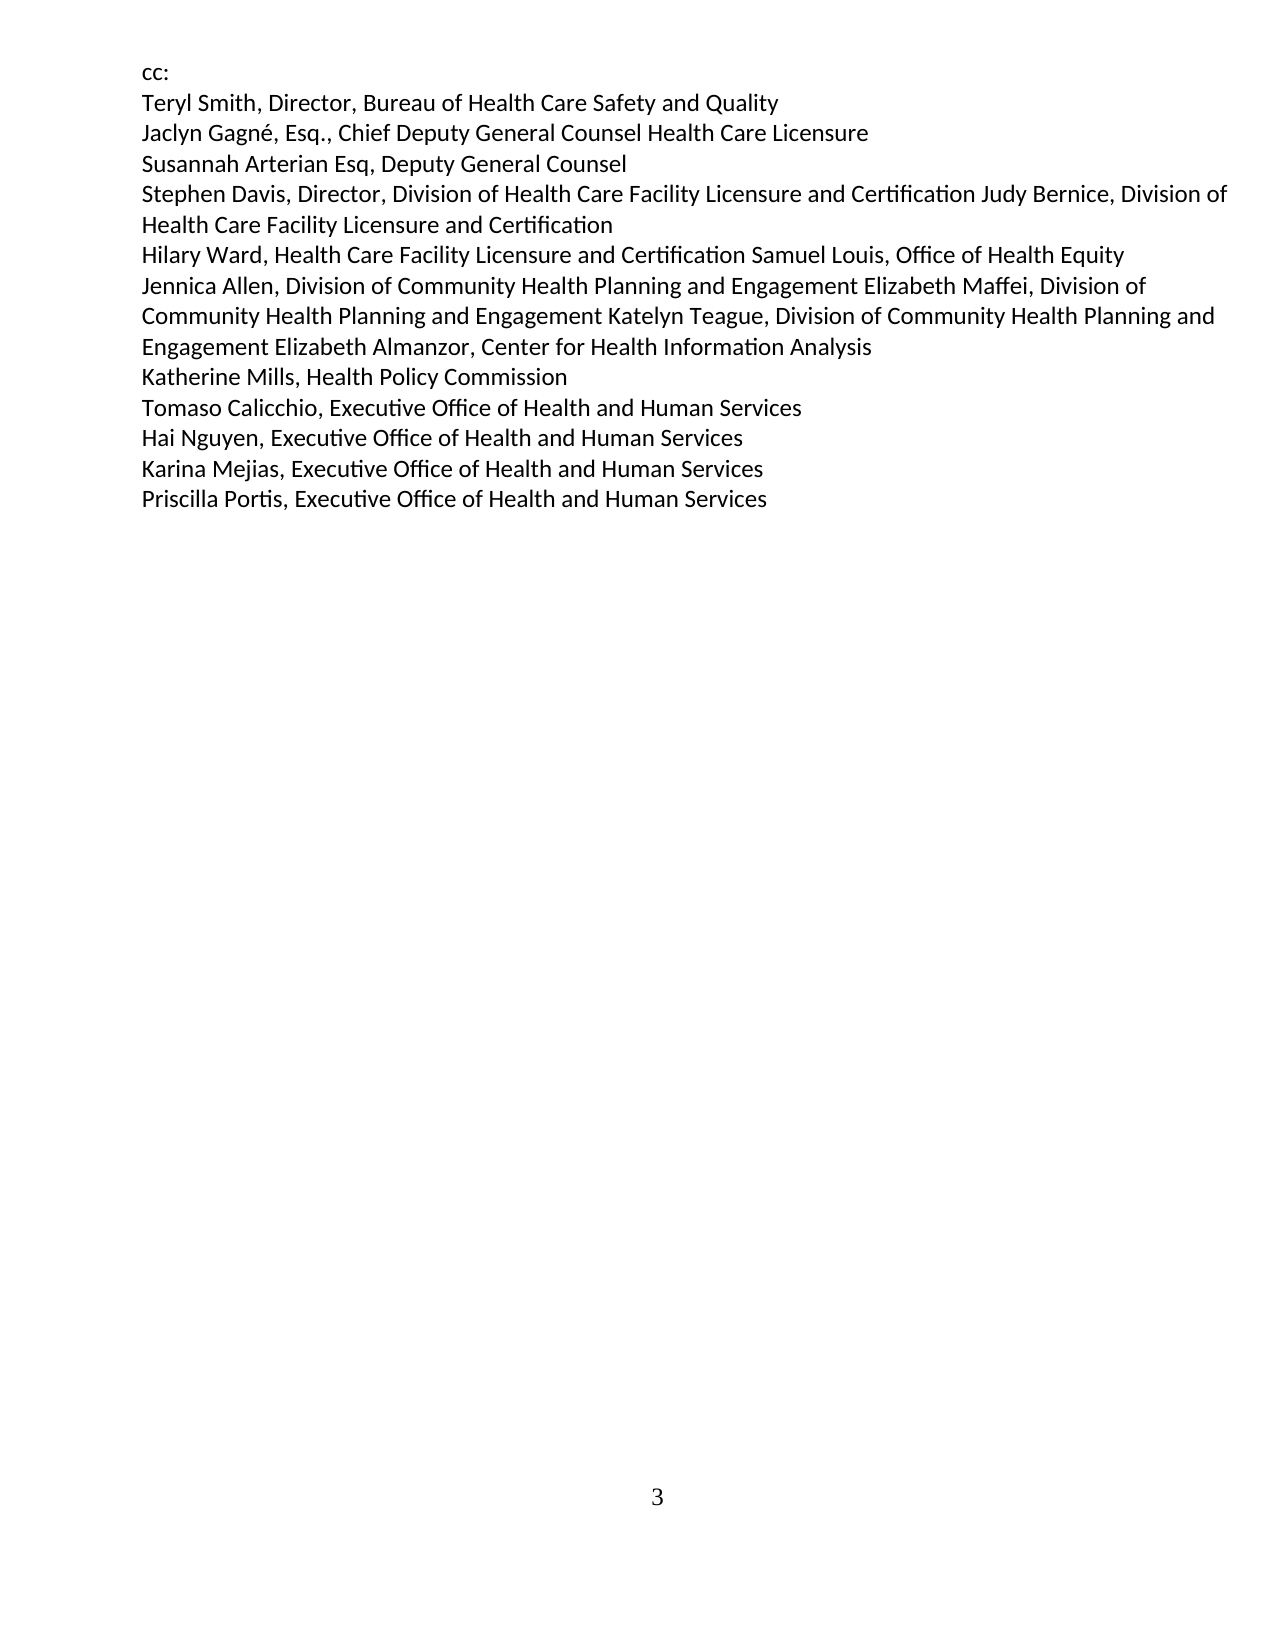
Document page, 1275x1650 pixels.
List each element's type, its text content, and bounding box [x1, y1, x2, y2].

text Hai Nguyen, Executive Office of Health and Human Services [142, 422, 1248, 453]
text Hilary Ward, Health Care Facility Licensure and Certification Samuel Louis, Office of Health Equity [142, 239, 1248, 270]
text Jennica Allen, Division of Community Health Planning and Engagement Elizabeth Maffei, Division of Community Health Planning and Engagement Katelyn Teague, Division of Community Health Planning and Engagement Elizabeth Almanzor, Center for Health Information Analysis [142, 270, 1248, 361]
text Karina Mejias, Executive Office of Health and Human Services [142, 453, 1248, 483]
text Susannah Arterian Esq, Deputy General Counsel [142, 148, 1248, 178]
text cc: [142, 56, 1248, 87]
text Priscilla Portis, Executive Office of Health and Human Services [142, 483, 1248, 514]
text Teryl Smith, Director, Bureau of Health Care Safety and Quality [142, 87, 1248, 117]
text Katherine Mills, Health Policy Commission [142, 361, 1248, 392]
text Stephen Davis, Director, Division of Health Care Facility Licensure and Certification Judy Bernice, Division of Health Care Facility Licensure and Certification [142, 178, 1248, 239]
text Jaclyn Gagné, Esq., Chief Deputy General Counsel Health Care Licensure [142, 117, 1248, 148]
text Tomaso Calicchio, Executive Office of Health and Human Services [142, 392, 1248, 422]
